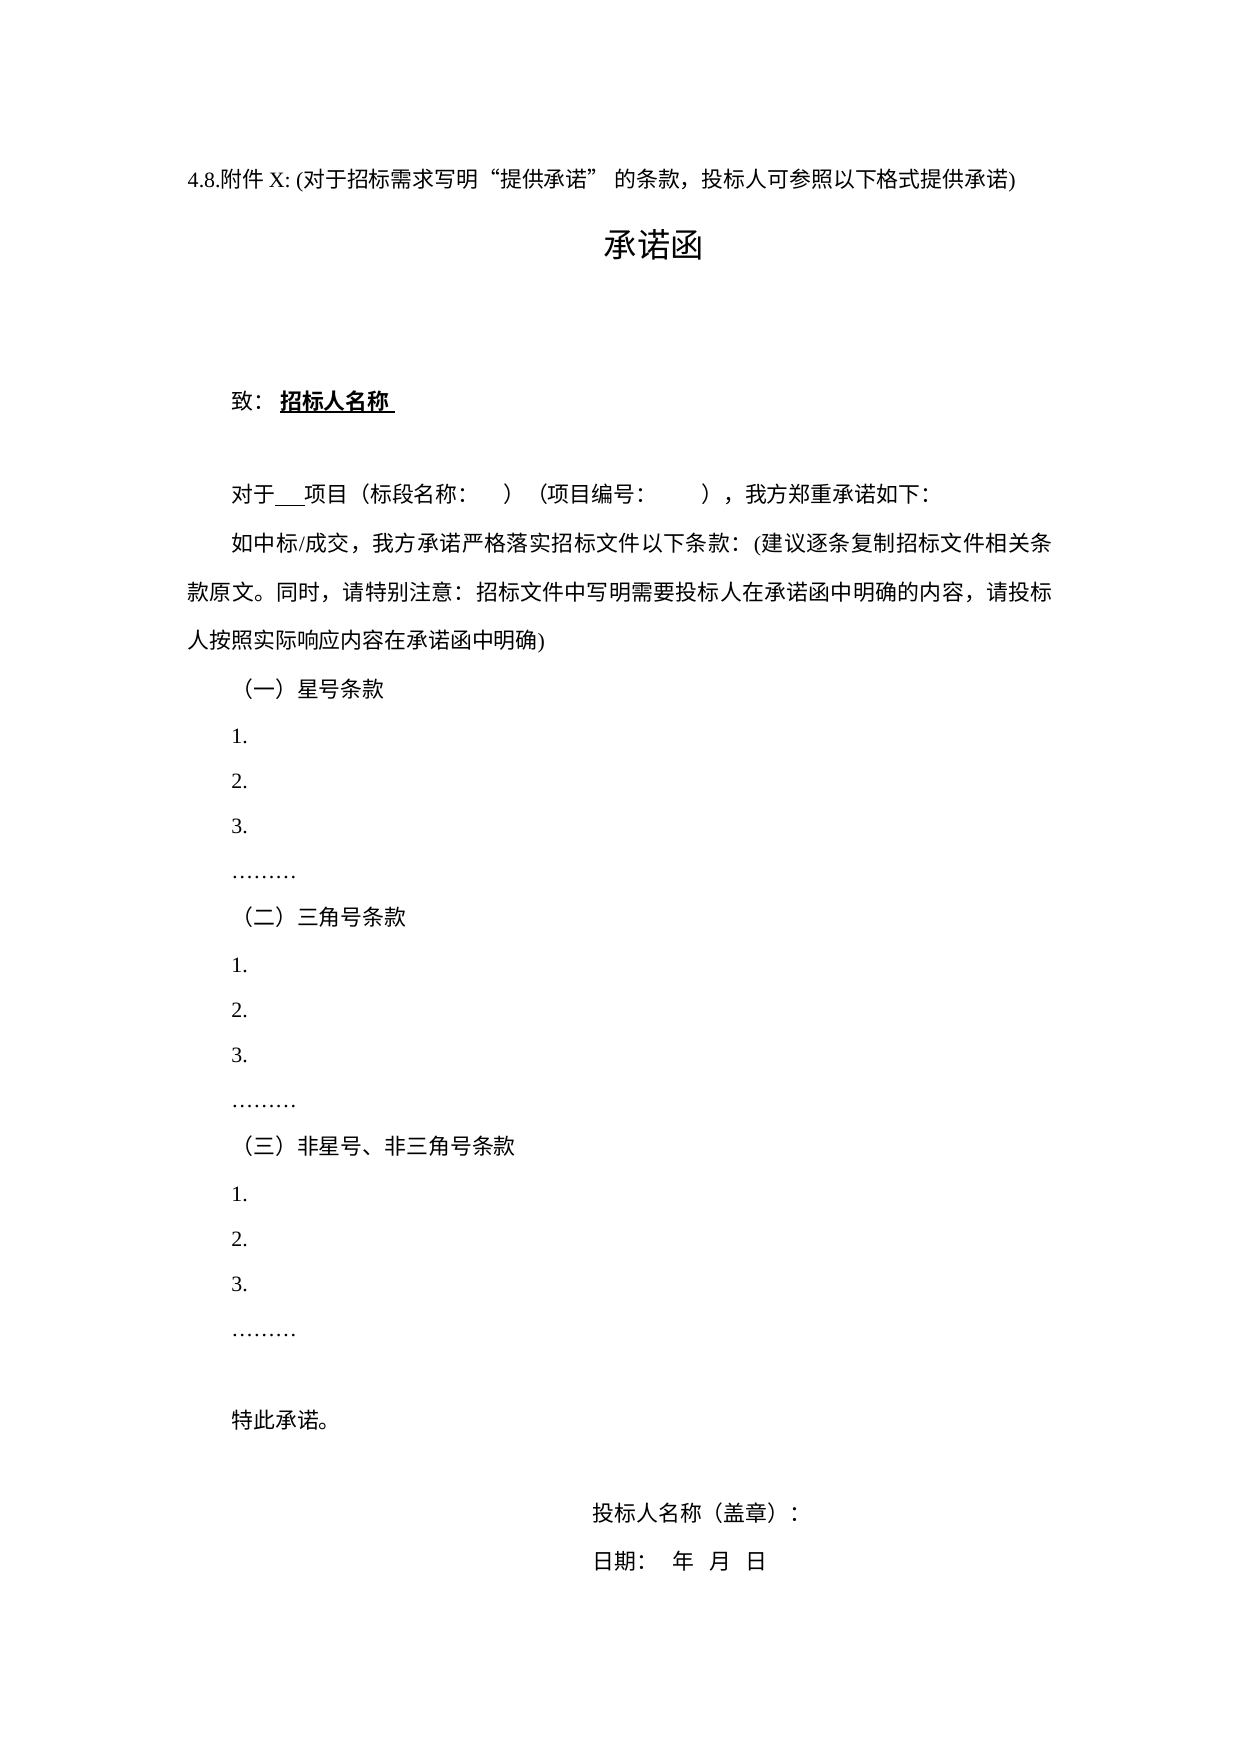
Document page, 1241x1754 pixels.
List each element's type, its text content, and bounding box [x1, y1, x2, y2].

text 3. [187, 1038, 1053, 1071]
text 1. [187, 948, 1053, 981]
text （一）星号条款 [187, 671, 1053, 704]
text 1. [187, 1177, 1053, 1209]
text 1. [187, 719, 1053, 752]
text ……… [187, 855, 1053, 887]
text 特此承诺。 [187, 1402, 1053, 1435]
text 2. [187, 1222, 1053, 1254]
text 3. [187, 810, 1053, 842]
text 致： 招标人名称 [187, 383, 1053, 416]
text 2. [187, 993, 1053, 1026]
text 2. [187, 764, 1053, 797]
text （三）非星号、非三角号条款 [187, 1129, 1053, 1161]
text 3. [187, 1267, 1053, 1300]
text （二）三角号条款 [187, 900, 1053, 932]
text 对于 项目（标段名称： ）（项目编号： ），我方郑重承诺如下： [187, 477, 1053, 509]
text ……… [187, 1083, 1053, 1116]
subtitle 4.8.附件X: (对于招标需求写明“提供承诺” 的条款，投标人可参照以下格式提供承诺) [187, 162, 1053, 194]
text ……… [187, 1312, 1053, 1345]
text 如中标/成交，我方承诺严格落实招标文件以下条款：(建议逐条复制招标文件相关条款原文。同时，请特别注意：招标文件中写明需要投标人在承诺函中明确的内容，请投标人按照实际响应内容在承诺函中明确) [187, 525, 1053, 655]
text 日期： 年 月 日 [187, 1543, 1053, 1576]
text 投标人名称（盖章）： [187, 1496, 1053, 1528]
text 承诺函 [187, 210, 1053, 275]
